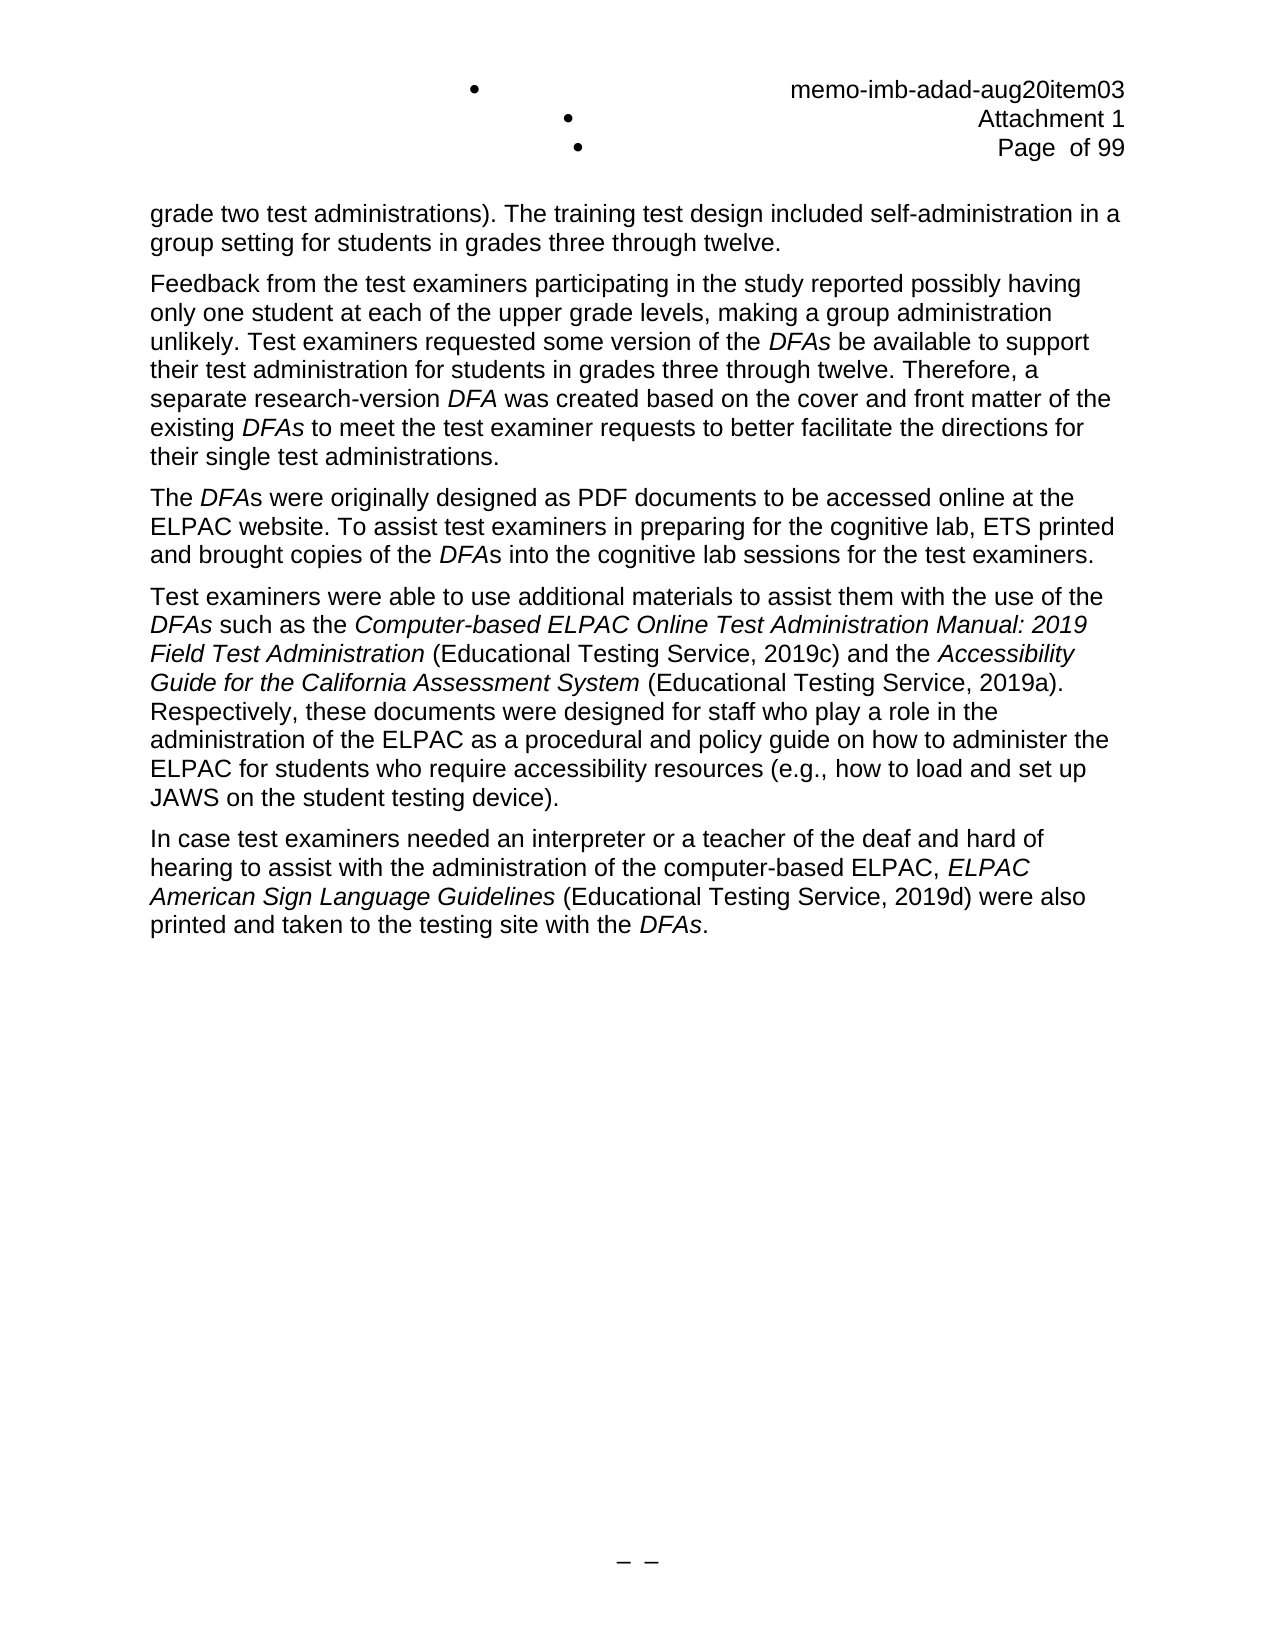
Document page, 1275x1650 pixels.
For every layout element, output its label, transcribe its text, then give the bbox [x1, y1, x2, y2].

text Test examiners were able to use additional materials to assist them with the use of the DFAs such as the Computer-based ELPAC Online Test Administration Manual: 2019 Field Test Administration (Educational Testing Service, 2019c) and the Accessibility Guide for the California Assessment System (Educational Testing Service, 2019a). Respectively, these documents were designed for staff who play a role in the administration of the ELPAC as a procedural and policy guide on how to administer the ELPAC for students who require accessibility resources (e.g., how to load and set up JAWS on the student testing device). [150, 582, 1125, 812]
text The DFAs were originally designed as PDF documents to be accessed online at the ELPAC website. To assist test examiners in preparing for the cognitive lab, ETS printed and brought copies of the DFAs into the cognitive lab sessions for the test examiners. [150, 483, 1125, 569]
text Feedback from the test examiners participating in the study reported possibly having only one student at each of the upper grade levels, making a group administration unlikely. Test examiners requested some version of the DFAs be available to support their test administration for students in grades three through twelve. Therefore, a separate research-version DFA was created based on the cover and front matter of the existing DFAs to meet the test examiner requests to better facilitate the directions for their single test administrations. [150, 269, 1125, 470]
text In case test examiners needed an interpreter or a teacher of the deaf and hard of hearing to assist with the administration of the computer-based ELPAC, ELPAC American Sign Language Guidelines (Educational Testing Service, 2019d) were also printed and taken to the testing site with the DFAs. [150, 824, 1125, 939]
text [150, 199, 1125, 257]
